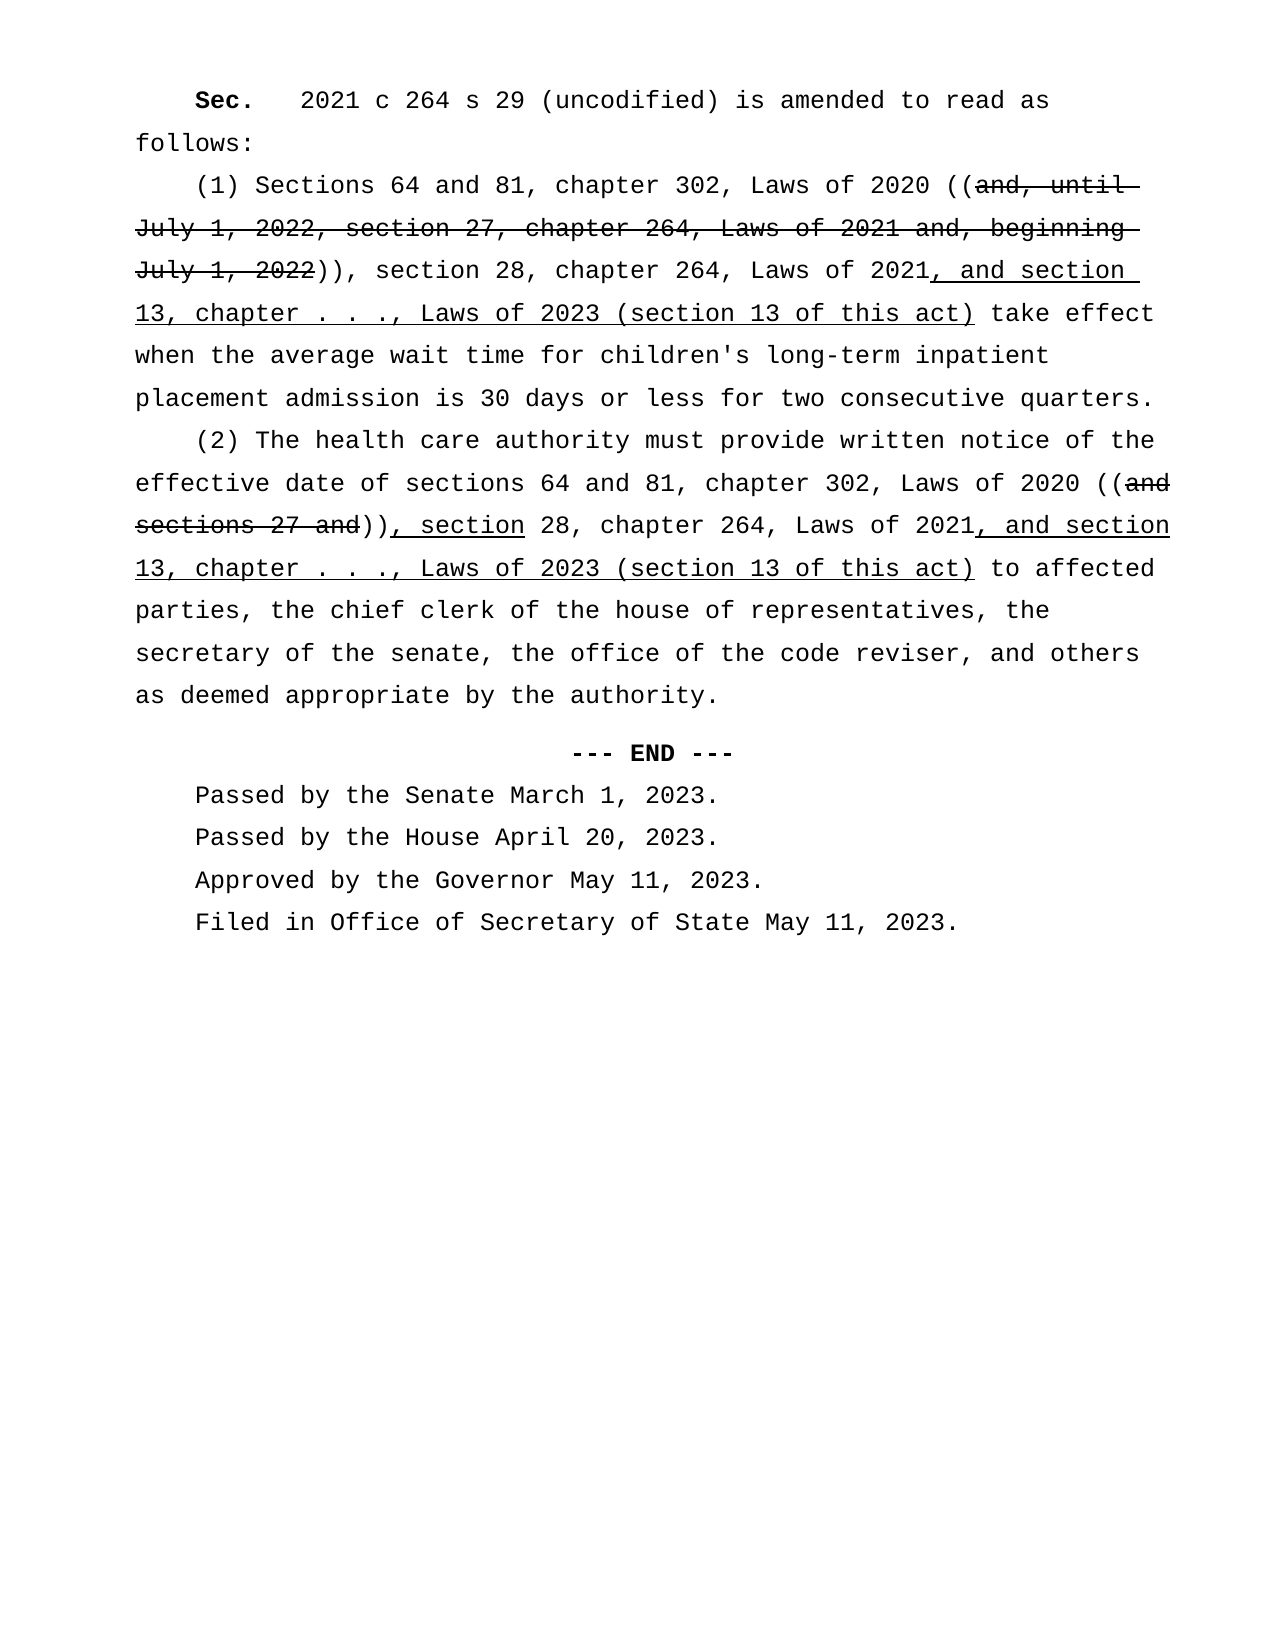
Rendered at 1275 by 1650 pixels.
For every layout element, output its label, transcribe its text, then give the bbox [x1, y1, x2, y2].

text Passed by the Senate March 1, 2023. [135, 769, 1170, 812]
text Approved by the Governor May 11, 2023. [135, 854, 1170, 897]
text Passed by the House April 20, 2023. [135, 812, 1170, 854]
text Filed in Office of Secretary of State May 11, 2023. [135, 897, 1170, 939]
text --- END --- [135, 741, 1170, 769]
text Sec. 2021 c 264 s 29 (uncodified) is amended to read as follows: [135, 75, 1170, 160]
text (1) Sections 64 and 81, chapter 302, Laws of 2020 ((and, until July 1, 2022, section 27, chapter 264, Laws of 2021 and, beginning July 1, 2022)), section 28, chapter 264, Laws of 2021, and section 13, chapter . . ., Laws of 2023 (section 13 of this act) take effect when the average wait time for children's long-term inpatient placement admission is 30 days or less for two consecutive quarters. [135, 160, 1170, 415]
text (2) The health care authority must provide written notice of the effective date of sections 64 and 81, chapter 302, Laws of 2020 ((and sections 27 and)), section 28, chapter 264, Laws of 2021, and section 13, chapter . . ., Laws of 2023 (section 13 of this act) to affected parties, the chief clerk of the house of representatives, the secretary of the senate, the office of the code reviser, and others as deemed appropriate by the authority. [135, 415, 1170, 712]
